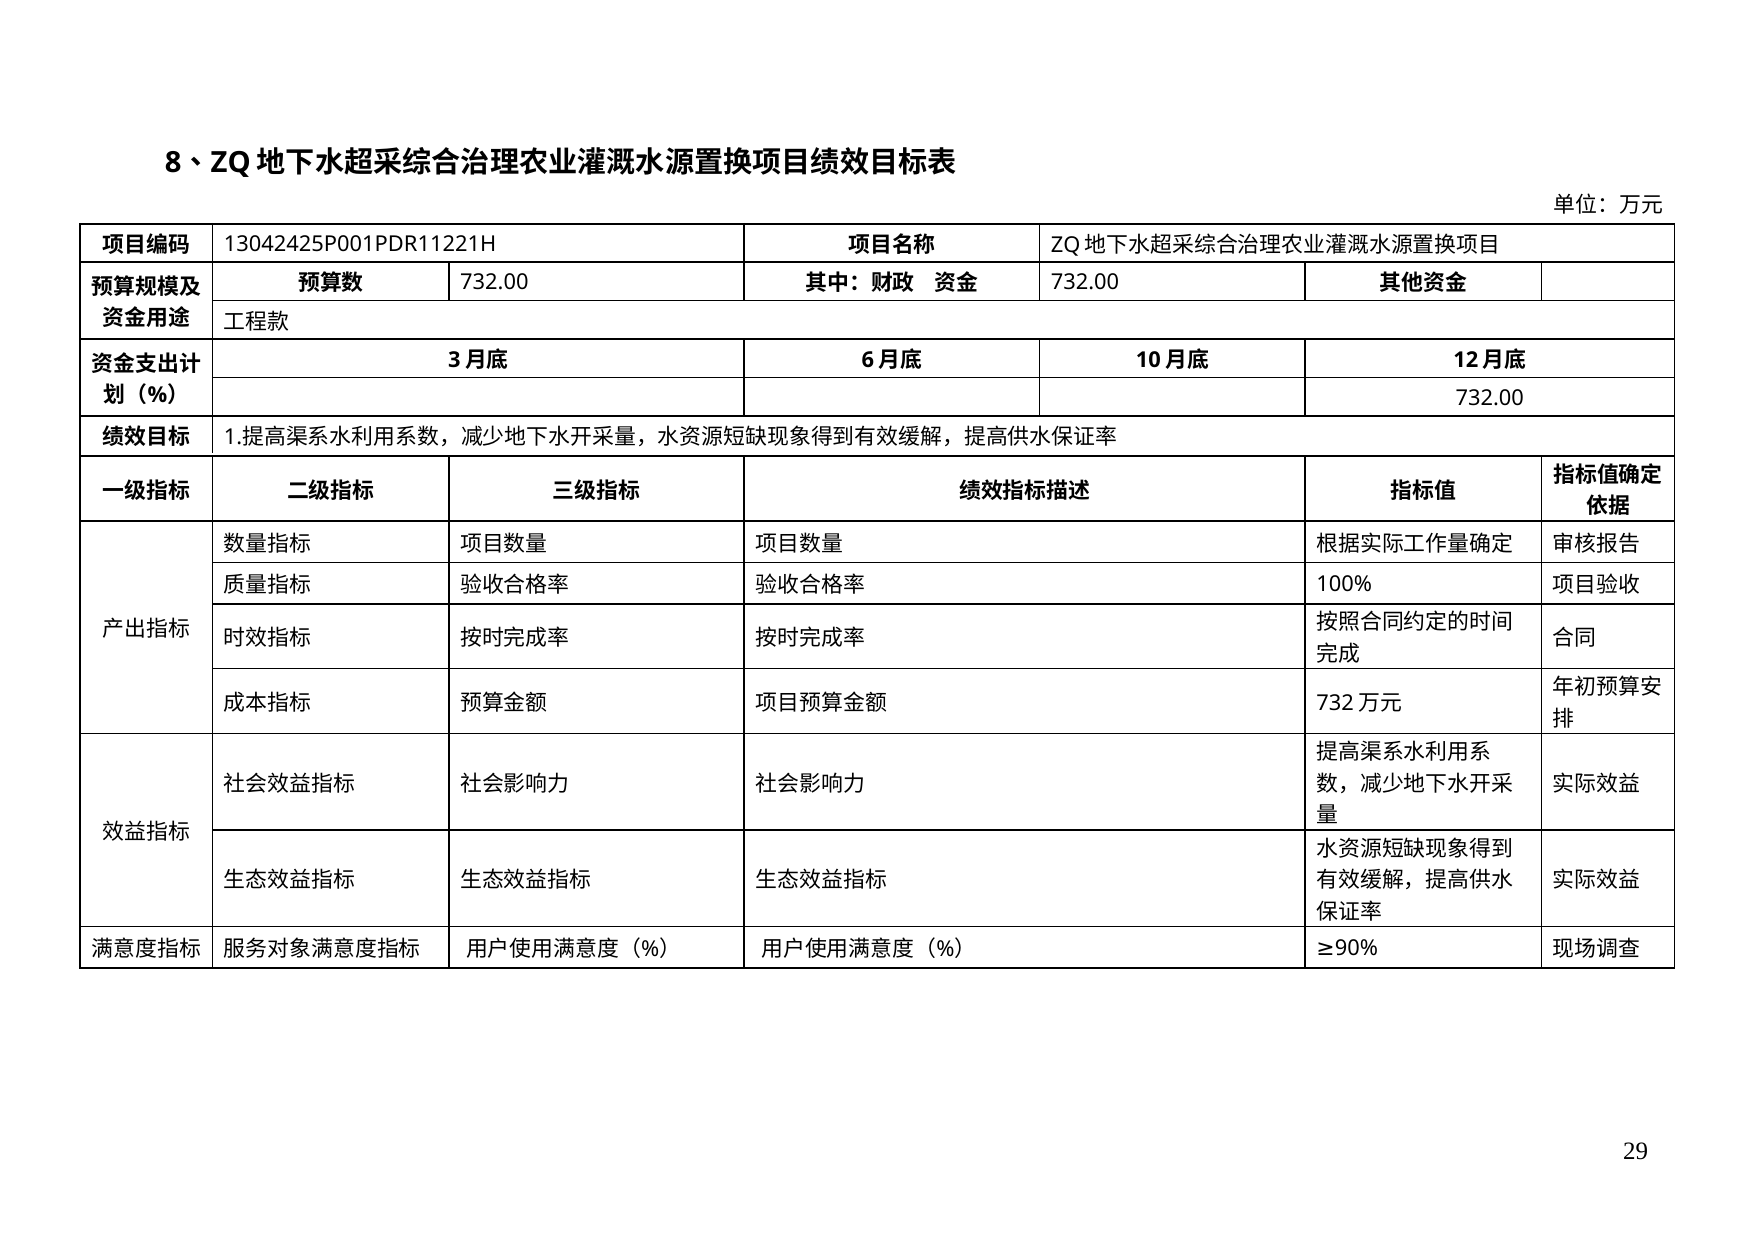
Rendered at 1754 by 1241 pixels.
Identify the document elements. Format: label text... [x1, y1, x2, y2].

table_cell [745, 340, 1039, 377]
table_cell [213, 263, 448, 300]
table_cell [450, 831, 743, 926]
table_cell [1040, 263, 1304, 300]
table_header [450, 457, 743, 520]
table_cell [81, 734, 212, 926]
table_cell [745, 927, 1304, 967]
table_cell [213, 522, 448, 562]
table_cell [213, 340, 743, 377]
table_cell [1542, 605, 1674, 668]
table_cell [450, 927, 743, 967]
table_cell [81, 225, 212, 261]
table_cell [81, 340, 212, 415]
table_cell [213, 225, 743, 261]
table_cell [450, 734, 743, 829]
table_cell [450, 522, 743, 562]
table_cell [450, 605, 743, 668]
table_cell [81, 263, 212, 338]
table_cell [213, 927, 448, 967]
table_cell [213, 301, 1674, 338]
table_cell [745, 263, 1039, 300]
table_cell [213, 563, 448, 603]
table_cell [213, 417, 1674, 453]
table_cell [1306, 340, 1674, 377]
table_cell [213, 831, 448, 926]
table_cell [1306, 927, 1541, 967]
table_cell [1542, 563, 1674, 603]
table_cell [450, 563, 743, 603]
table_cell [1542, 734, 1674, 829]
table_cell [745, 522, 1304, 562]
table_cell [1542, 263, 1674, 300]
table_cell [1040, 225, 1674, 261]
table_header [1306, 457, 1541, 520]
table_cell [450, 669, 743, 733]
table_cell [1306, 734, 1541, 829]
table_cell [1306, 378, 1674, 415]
text 8、ZQ地下水超采综合治理农业灌溉水源置换项目绩效目标表 [106, 142, 1648, 181]
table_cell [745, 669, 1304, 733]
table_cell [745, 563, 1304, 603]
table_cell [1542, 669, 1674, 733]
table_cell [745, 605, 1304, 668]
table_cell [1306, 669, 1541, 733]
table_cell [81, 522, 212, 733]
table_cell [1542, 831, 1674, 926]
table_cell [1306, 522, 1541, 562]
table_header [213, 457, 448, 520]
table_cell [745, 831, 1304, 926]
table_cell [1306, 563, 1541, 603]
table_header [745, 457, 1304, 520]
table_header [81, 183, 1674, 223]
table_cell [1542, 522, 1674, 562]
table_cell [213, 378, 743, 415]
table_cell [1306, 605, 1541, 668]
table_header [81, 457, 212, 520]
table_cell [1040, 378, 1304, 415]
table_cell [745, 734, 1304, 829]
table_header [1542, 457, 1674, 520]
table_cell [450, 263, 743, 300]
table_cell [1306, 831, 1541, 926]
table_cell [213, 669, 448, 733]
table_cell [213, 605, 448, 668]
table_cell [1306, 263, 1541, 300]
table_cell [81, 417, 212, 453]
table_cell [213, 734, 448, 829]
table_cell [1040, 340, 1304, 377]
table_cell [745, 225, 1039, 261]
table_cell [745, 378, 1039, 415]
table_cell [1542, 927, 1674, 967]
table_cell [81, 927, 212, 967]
